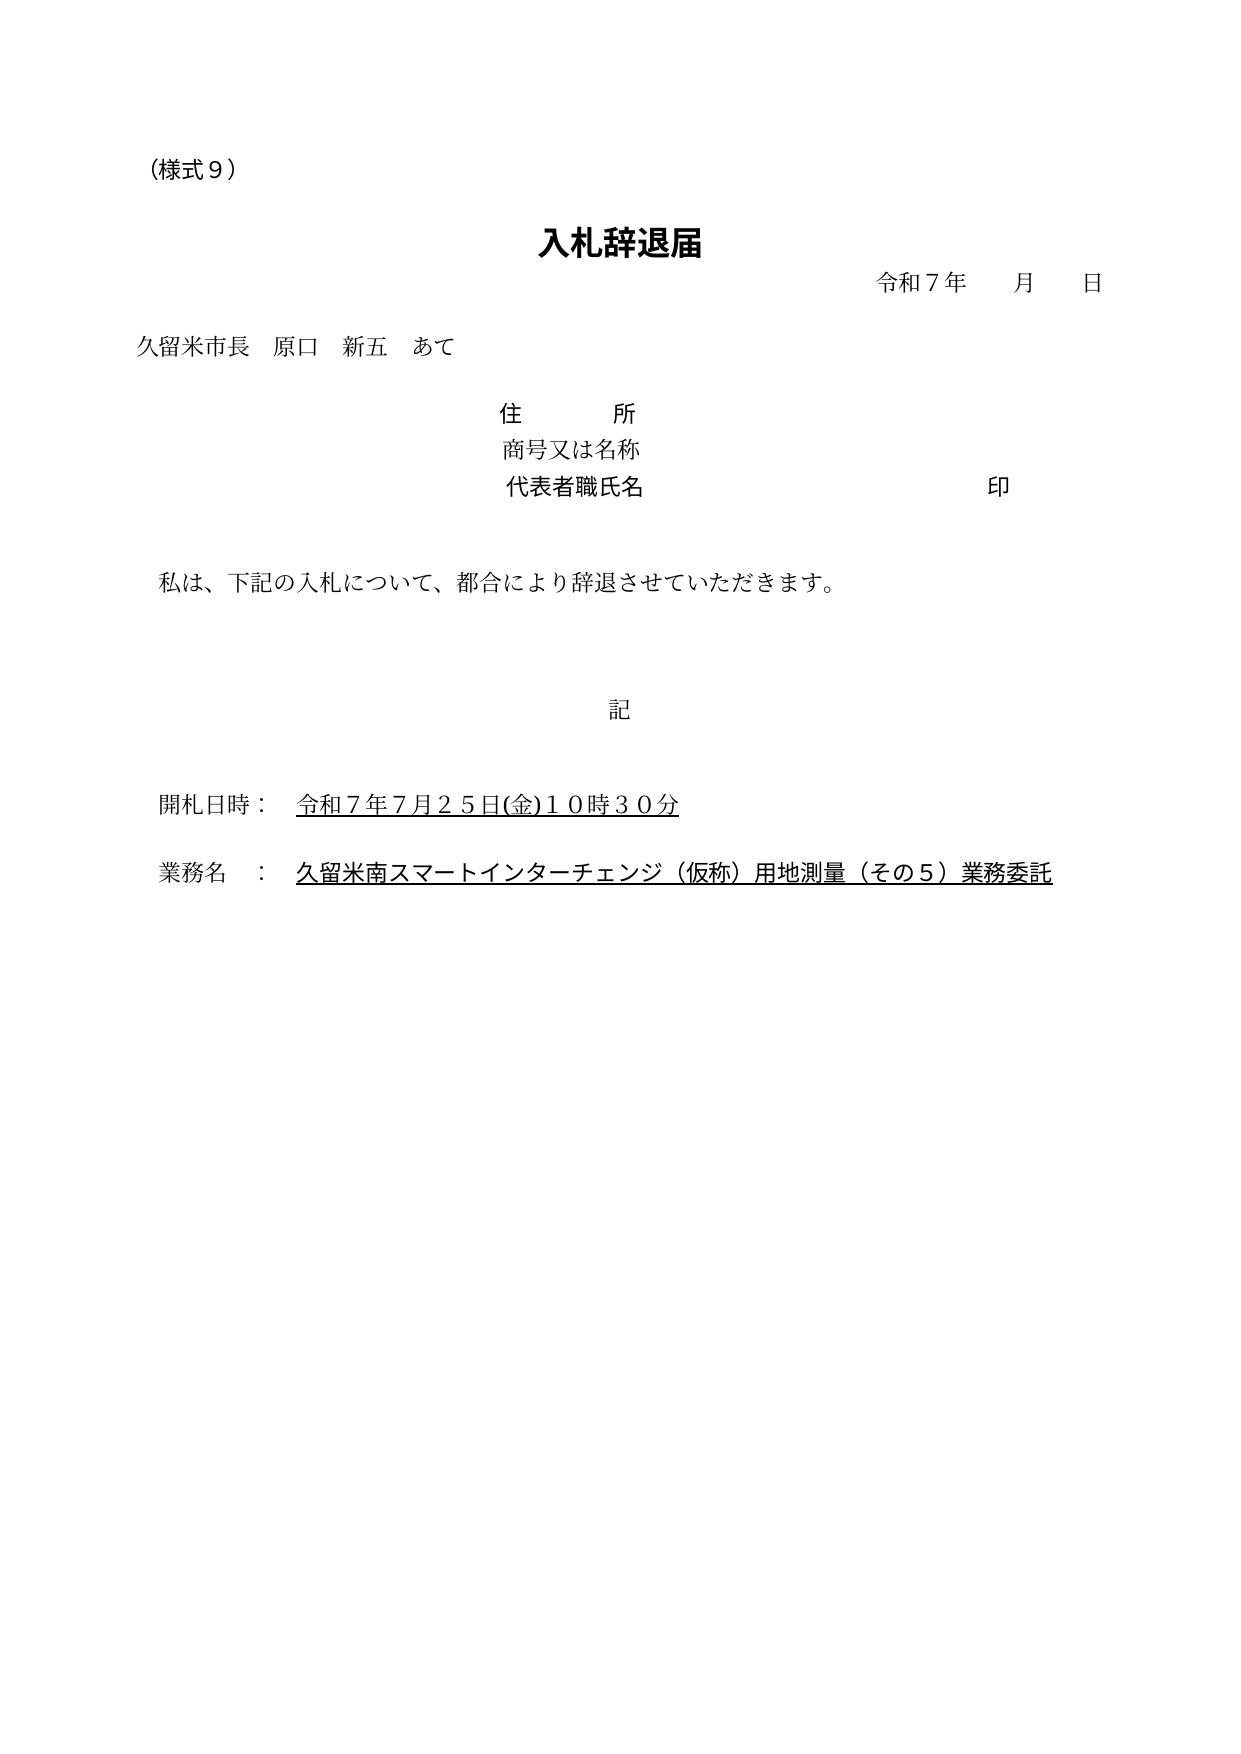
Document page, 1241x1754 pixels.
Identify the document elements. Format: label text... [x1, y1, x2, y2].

subtitle 記 [136, 692, 1104, 725]
text 令和７年 月 日 [136, 265, 1104, 298]
text 開札日時： 令和７年７月２５日(金)１０時３０分 [136, 787, 1104, 820]
text （様式９） [136, 152, 1104, 185]
text 私は、下記の入札について、都合により辞退させていただきます。 [136, 565, 1104, 598]
text 業務名 ： 久留米南スマートインターチェンジ（仮称）用地測量（その５）業務委託 [136, 854, 1104, 888]
text 久留米市長 原口 新五 あて [136, 329, 1104, 362]
text 代表者職氏名 印 [136, 466, 1010, 503]
text 入札辞退届 [136, 217, 1104, 265]
text 住 所 [136, 393, 1000, 430]
text 商号又は名称 [136, 430, 1016, 466]
